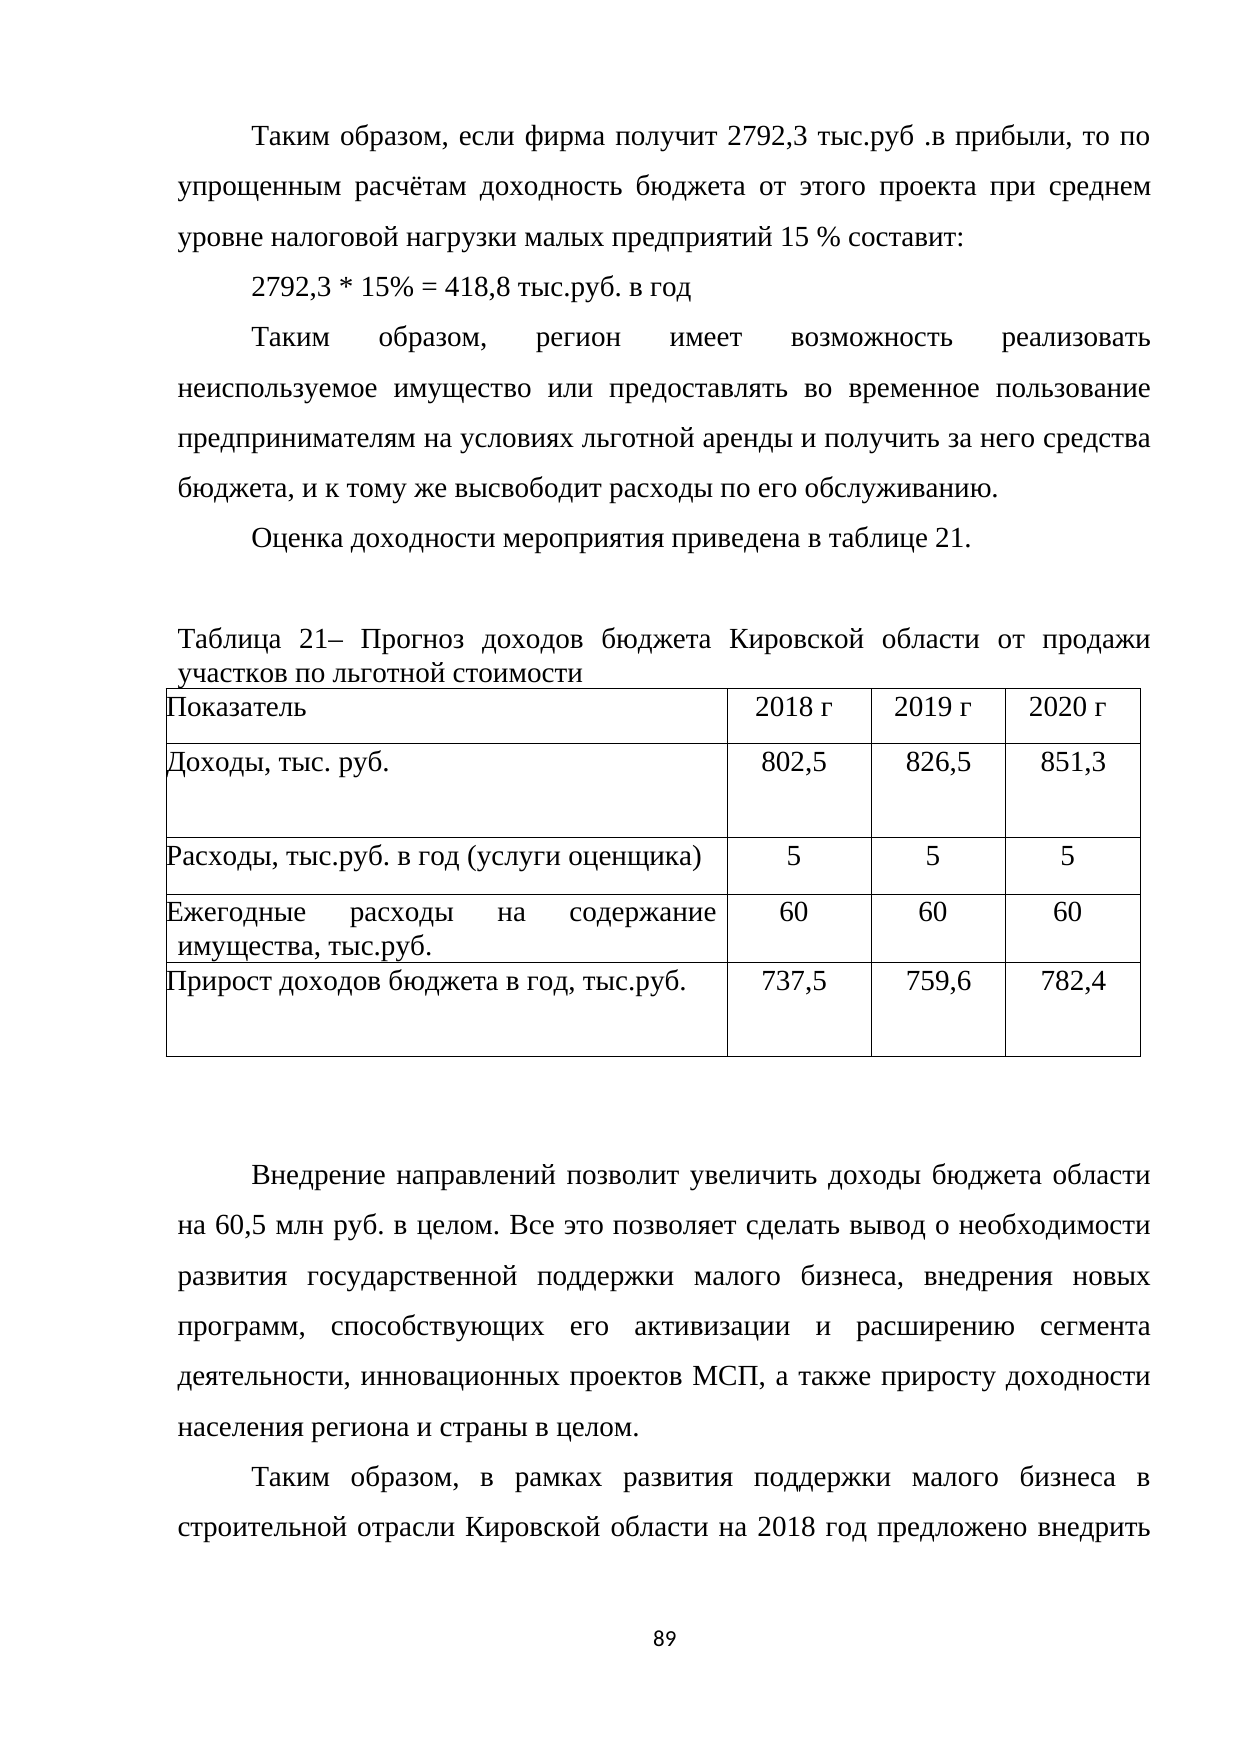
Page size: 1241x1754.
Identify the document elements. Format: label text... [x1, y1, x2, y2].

table_cell Доходы, тыс. руб. [167, 744, 727, 837]
table_cell 782,4 [1006, 963, 1140, 1056]
table_header Показатель [167, 689, 727, 743]
table_cell Прирост доходов бюджета в год, тыс.руб. [167, 963, 727, 1056]
table_cell 851,3 [1006, 744, 1140, 837]
table_header 2020 г [1006, 689, 1140, 743]
table_cell 60 [872, 895, 1005, 962]
table_cell 759,6 [872, 963, 1005, 1056]
table_header 2018 г [728, 689, 871, 743]
table_cell Ежегодные расходы на содержание имущества, тыс.руб. [167, 895, 727, 962]
table_cell 5 [728, 838, 871, 893]
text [177, 1459, 1152, 1543]
text Таким образом, если фирма получит 2792,3 тыс.руб .в прибыли, то по упрощенным расчётам доходность бюджета от этого проекта при среднем уровне налоговой нагрузки малых предприятий 15 % составит: [177, 118, 1152, 252]
table_cell Расходы, тыс.руб. в год (услуги оценщика) [167, 838, 727, 893]
table_cell 802,5 [728, 744, 871, 837]
text 2792,3 * 15% = 418,8 тыс.руб. в год [177, 269, 1152, 303]
table_cell 60 [1006, 895, 1140, 962]
table_cell 5 [872, 838, 1005, 893]
text Таким образом, регион имеет возможность реализовать неиспользуемое имущество или предоставлять во временное пользование предпринимателям на условиях льготной аренды и получить за него средства бюджета, и к тому же высвободит расходы по его обслуживанию. [177, 319, 1152, 504]
table_cell 5 [1006, 838, 1140, 893]
table_cell 60 [728, 895, 871, 962]
table_header 2019 г [872, 689, 1005, 743]
text Оценка доходности мероприятия приведена в таблице 21. [177, 521, 1152, 554]
table_cell 826,5 [872, 744, 1005, 837]
text Таблица 21– Прогноз доходов бюджета Кировской области от продажи участков по льготной стоимости [177, 621, 1152, 688]
text Внедрение направлений позволит увеличить доходы бюджета области на 60,5 млн руб. в целом. Все это позволяет сделать вывод о необходимости развития государственной поддержки малого бизнеса, внедрения новых программ, способствующих его активизации и расширению сегмента деятельности, инновационных проектов МСП, а также приросту доходности населения региона и страны в целом. [177, 1157, 1152, 1442]
table_cell 737,5 [728, 963, 871, 1056]
